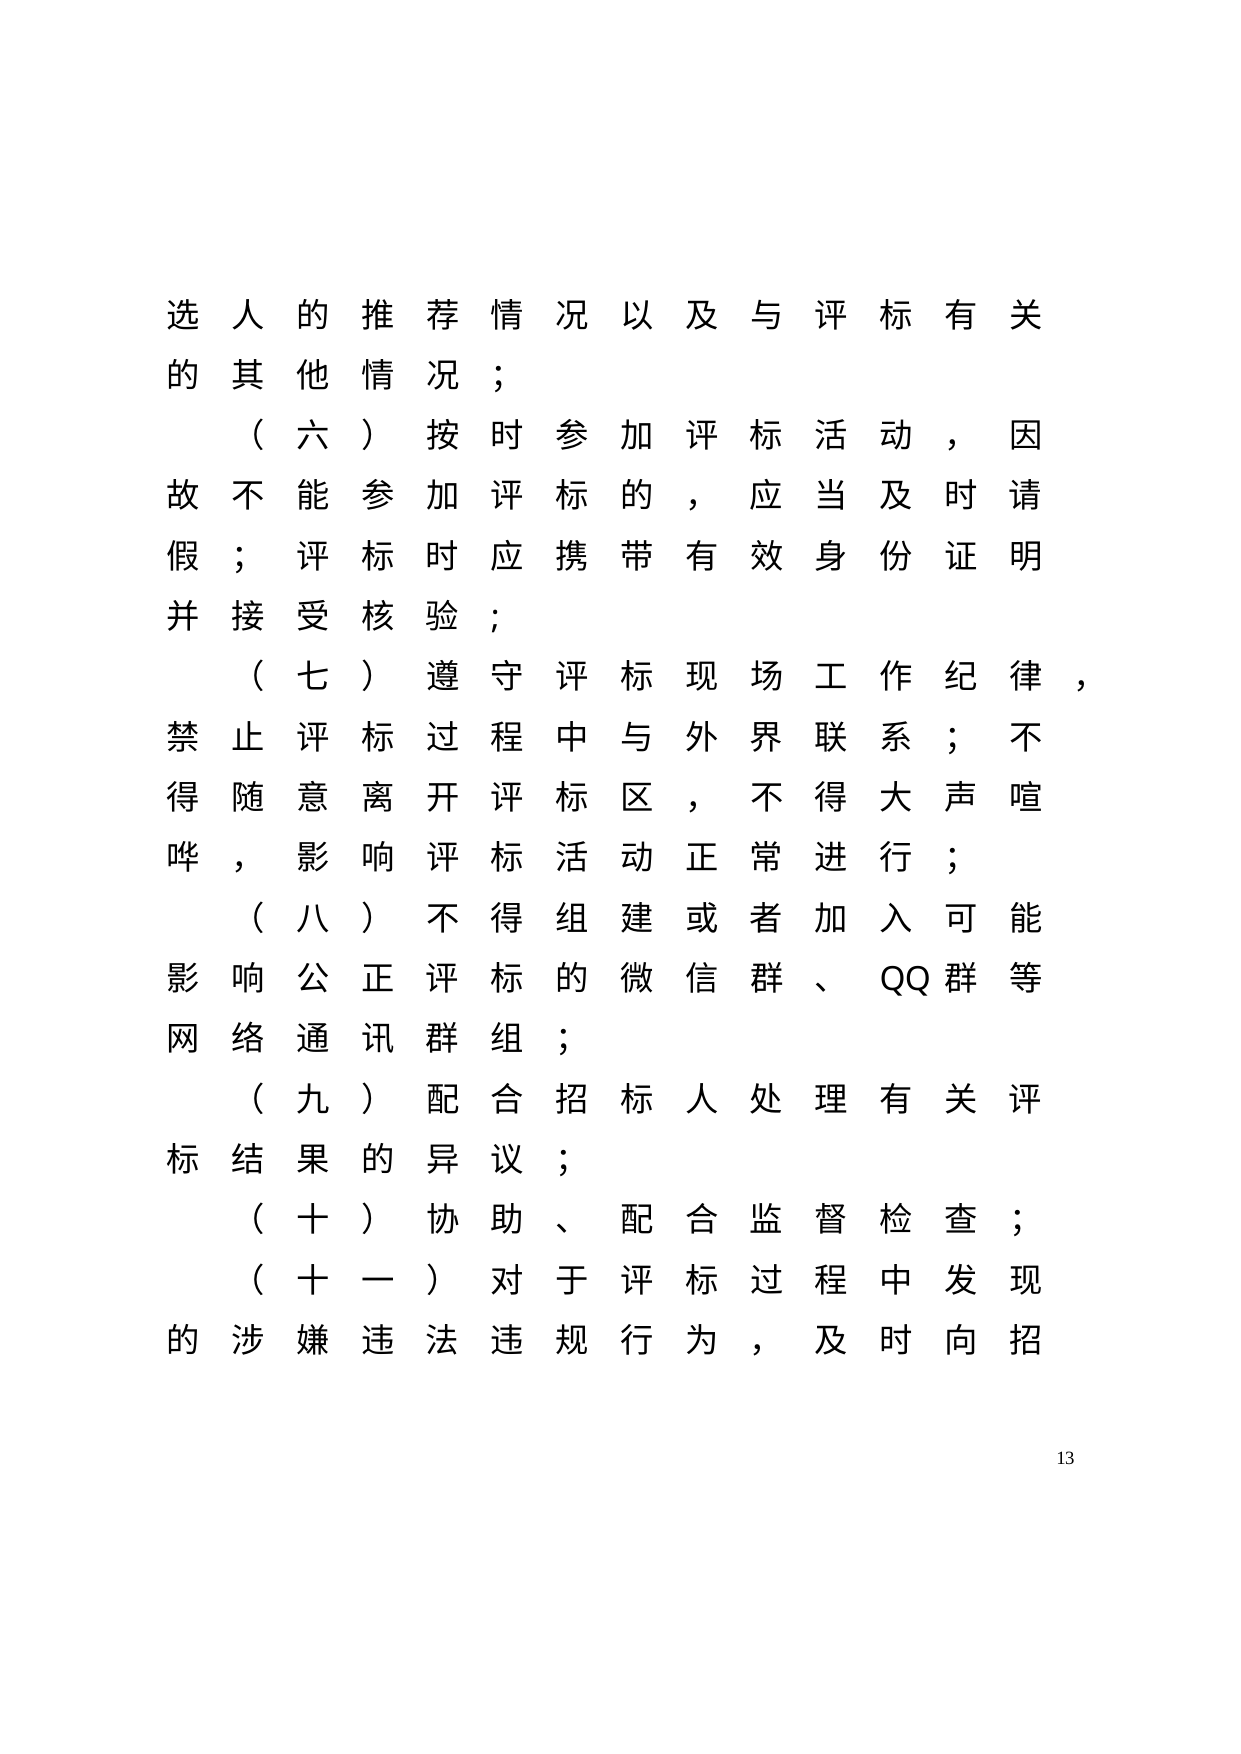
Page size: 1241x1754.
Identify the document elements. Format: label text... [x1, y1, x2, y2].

text （七）遵守评标现场工作纪律，禁止评标过程中与外界联系；不得随意离开评标区，不得大声喧哗，影响评标活动正常进行； [167, 644, 1074, 885]
text （十）协助、配合监督检查； [167, 1187, 1074, 1247]
text （九）配合招标人处理有关评标结果的异议； [167, 1066, 1074, 1187]
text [167, 1247, 1074, 1368]
text （八）不得组建或者加入可能影响公正评标的微信群、QQ群等网络通讯群组； [167, 885, 1074, 1066]
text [167, 282, 1074, 403]
text （六）按时参加评标活动，因故不能参加评标的，应当及时请假；评标时应携带有效身份证明并接受核验; [167, 403, 1074, 644]
